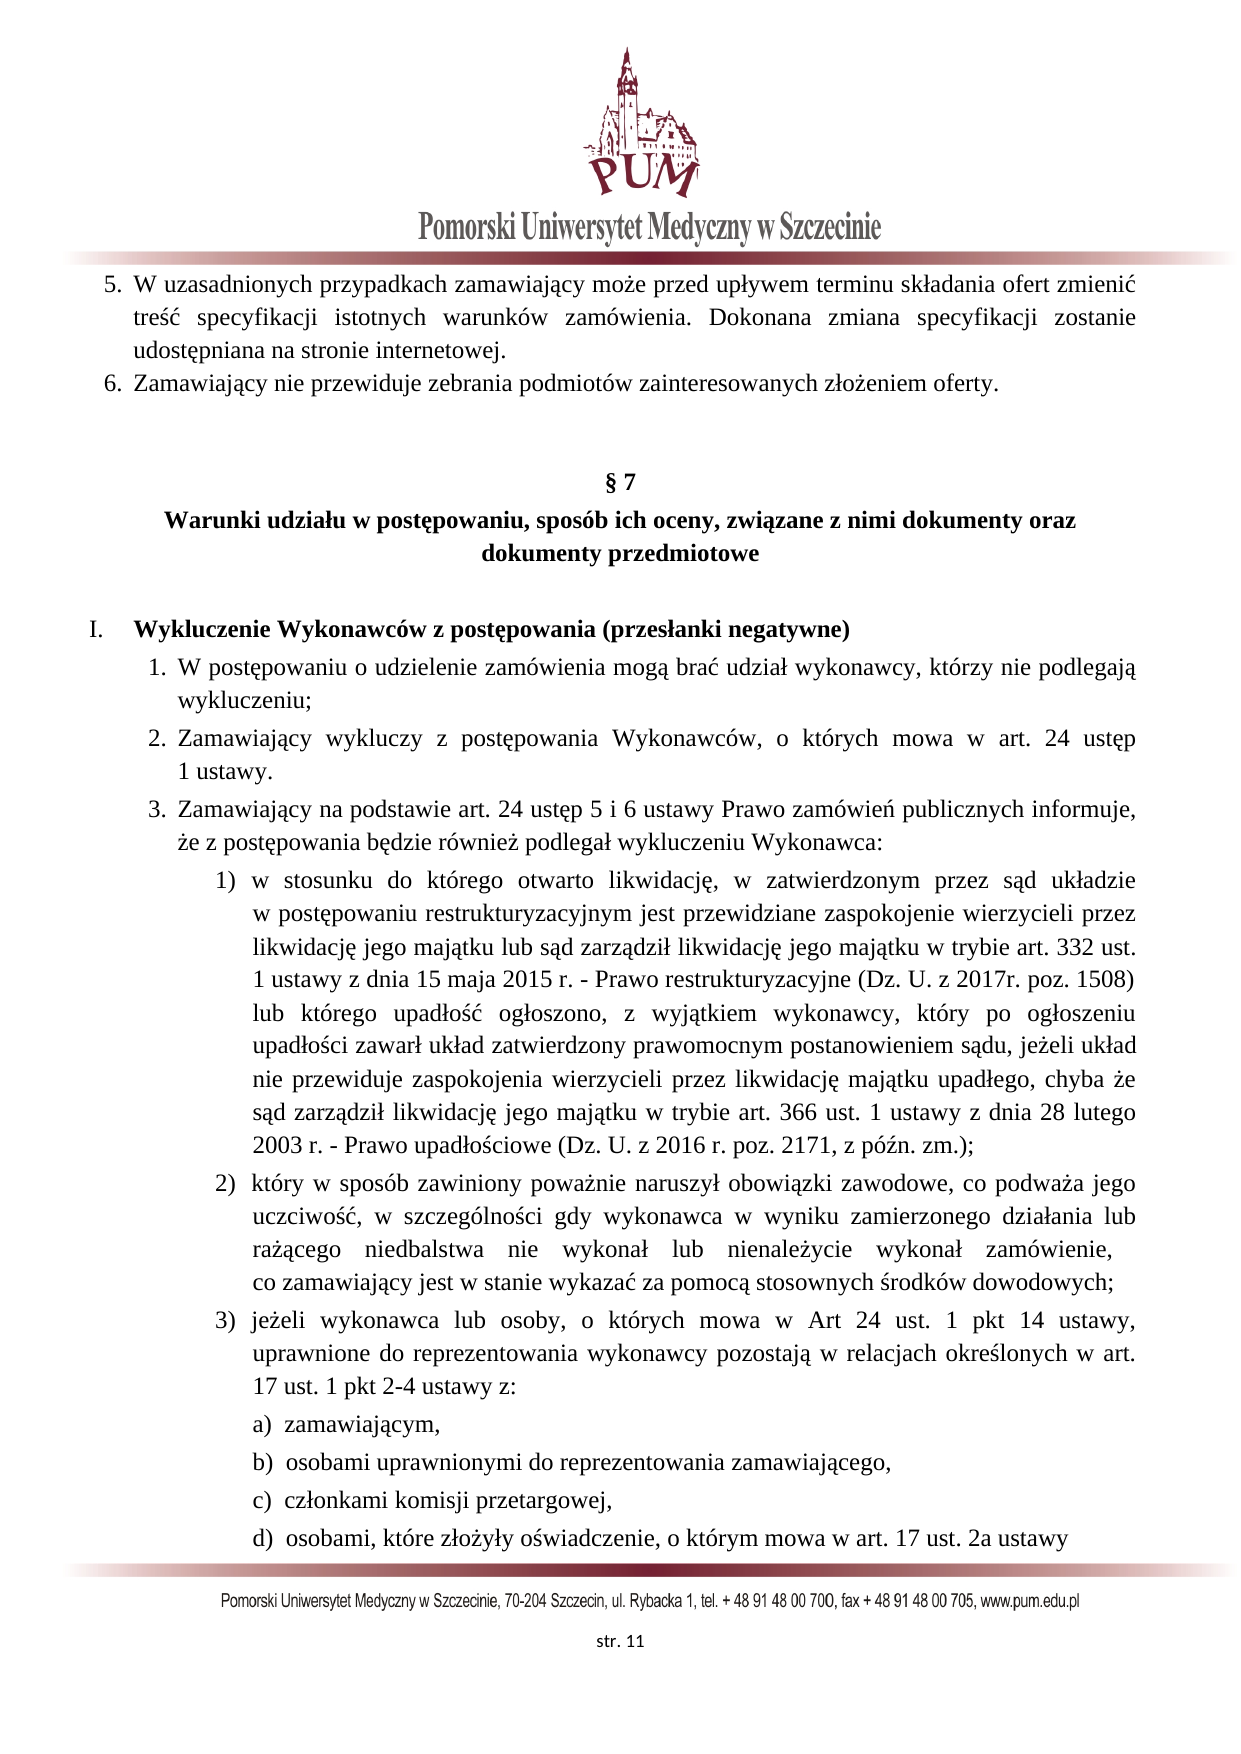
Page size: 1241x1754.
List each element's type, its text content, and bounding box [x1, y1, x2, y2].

picture [58, 1563, 1240, 1611]
list W uzasadnionych przypadkach zamawiający może przed upływem terminu składania ofert zmienić treść specyfikacji istotnych warunków zamówienia. Dokonana zmiana specyfikacji zostanie udostępniana na stronie internetowej. [103, 207, 1137, 364]
text § 7 [103, 467, 1137, 496]
list W postępowaniu o udzielenie zamówienia mogą brać udział wykonawcy, którzy nie podlegają wykluczeniu; [148, 652, 1137, 714]
list Zamawiający wykluczy z postępowania Wykonawców, o których mowa w art. 24 ustęp 1 ustawy. [148, 723, 1137, 785]
list w stosunku do którego otwarto likwidację, w zatwierdzonym przez sąd układzie w postępowaniu restrukturyzacyjnym jest przewidziane zaspokojenie wierzycieli przez likwidację jego majątku lub sąd zarządził likwidację jego majątku w trybie art. 332 ust. 1 ustawy z dnia 15 maja 2015 r. - Prawo restrukturyzacyjne (Dz. U. z 2017r. poz. 1508) lub którego upadłość ogłoszono, z wyjątkiem wykonawcy, który po ogłoszeniu upadłości zawarł układ zatwierdzony prawomocnym postanowieniem sądu, jeżeli układ nie przewiduje zaspokojenia wierzycieli przez likwidację majątku upadłego, chyba że sąd zarządził likwidację jego majątku w trybie art. 366 ust. 1 ustawy z dnia 28 lutego 2003 r. - Prawo upadłościowe (Dz. U. z 2016 r. poz. 2171, z późn. zm.); [215, 866, 1137, 1158]
picture [58, 46, 1240, 265]
text d) osobami, które złożyły oświadczenie, o którym mowa w art. 17 ust. 2a ustawy [252, 1523, 1137, 1552]
text Warunki udziału w postępowaniu, sposób ich oceny, związane z nimi dokumenty oraz dokumenty przedmiotowe [103, 505, 1137, 567]
text a) zamawiającym, [252, 1409, 1137, 1438]
list Zamawiający na podstawie art. 24 ustęp 5 i 6 ustawy Prawo zamówień publicznych informuje, że z postępowania będzie również podlegał wykluczeniu Wykonawca: [148, 794, 1137, 856]
text c) członkami komisji przetargowej, [252, 1485, 1137, 1514]
list jeżeli wykonawca lub osoby, o których mowa w Art 24 ust. 1 pkt 14 ustawy, uprawnione do reprezentowania wykonawcy pozostają w relacjach określonych w art. 17 ust. 1 pkt 2-4 ustawy z: [215, 1305, 1137, 1399]
list który w sposób zawiniony poważnie naruszył obowiązki zawodowe, co podważa jego uczciwość, w szczególności gdy wykonawca w wyniku zamierzonego działania lub rażącego niedbalstwa nie wykonał lub nienależycie wykonał zamówienie, co zamawiający jest w stanie wykazać za pomocą stosownych środków dowodowych; [215, 1168, 1137, 1296]
list Wykluczenie Wykonawców z postępowania (przesłanki negatywne) [103, 614, 1137, 643]
text b) osobami uprawnionymi do reprezentowania zamawiającego, [252, 1447, 1137, 1476]
list Zamawiający nie przewiduje zebrania podmiotów zainteresowanych złożeniem oferty. [103, 368, 1137, 397]
